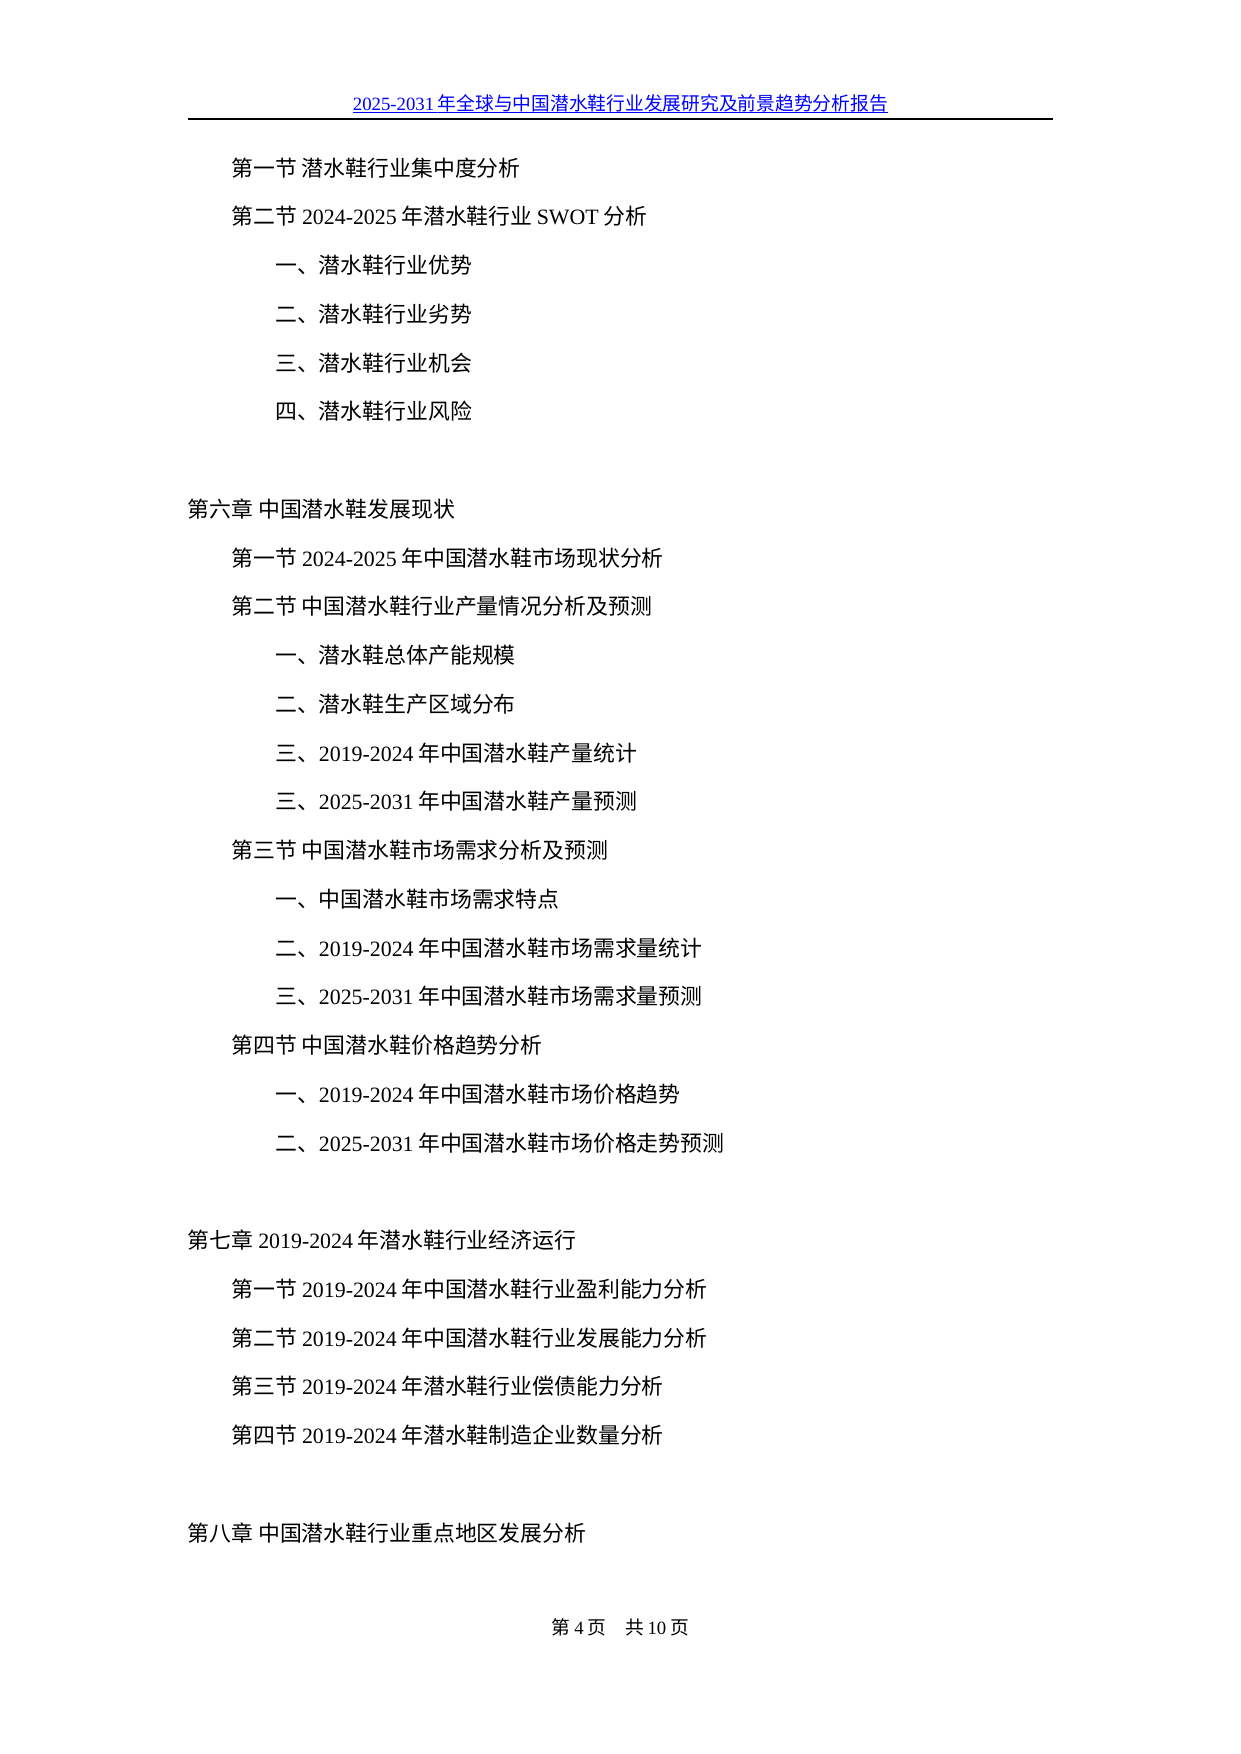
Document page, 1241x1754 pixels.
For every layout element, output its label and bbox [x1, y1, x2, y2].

text [187, 150, 1053, 1548]
